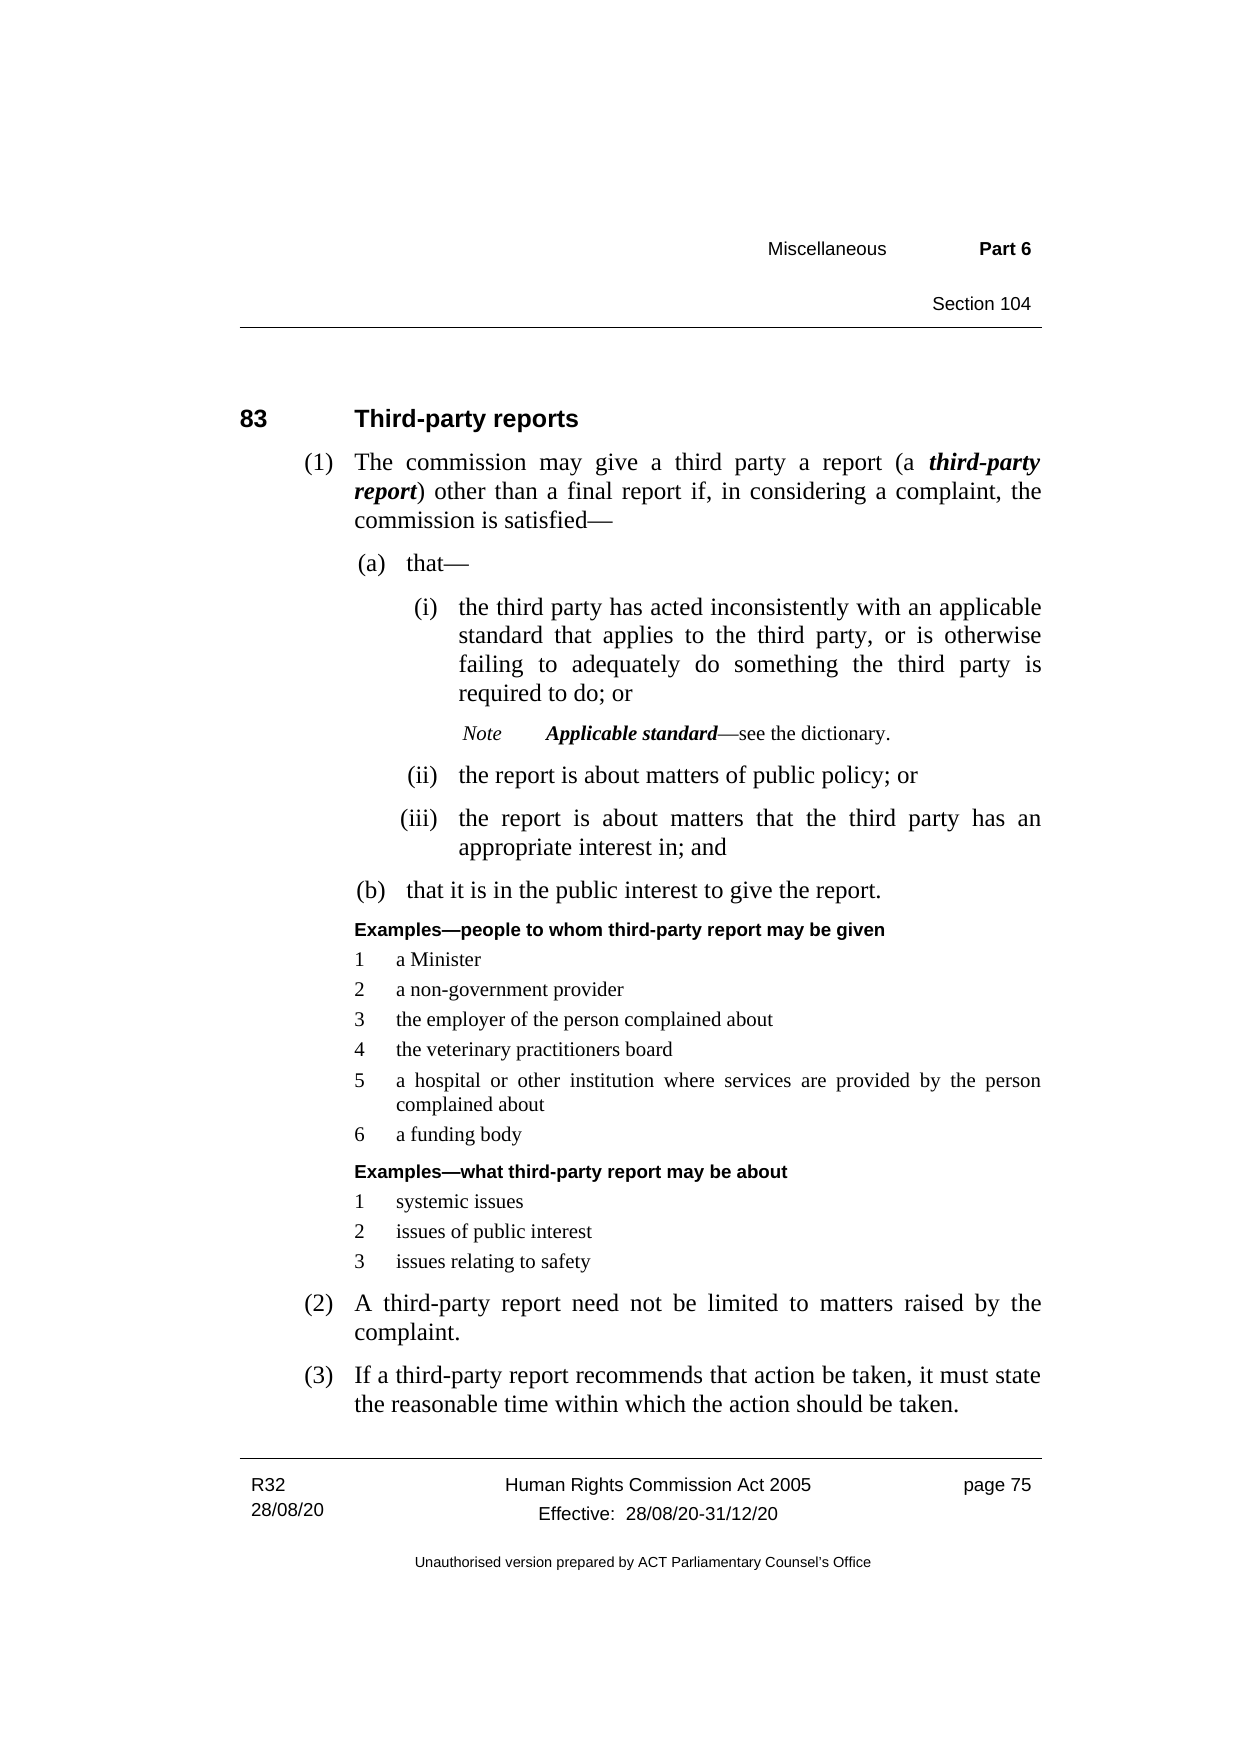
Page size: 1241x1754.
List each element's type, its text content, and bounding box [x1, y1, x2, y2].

text Note Applicable standard—see the dictionary. [462, 721, 1042, 745]
text (i) the third party has acted inconsistently with an applicable standard that applies to the third party, or is otherwise failing to adequately do something the third party is required to do; or [239, 592, 1042, 707]
text 83 Third-party reports [239, 404, 1042, 433]
text (iii) the report is about matters that the third party has an appropriate interest in; and [239, 803, 1042, 861]
text 5 a hospital or other institution where services are provided by the person complained about [354, 1068, 1042, 1116]
text Examples—people to whom third-party report may be given [354, 919, 1042, 940]
text 3 issues relating to safety [354, 1249, 1042, 1273]
text 2 a non-government provider [354, 977, 1042, 1001]
text 1 systemic issues [354, 1188, 1042, 1213]
text (a) that— [239, 548, 1042, 577]
text 4 the veterinary practitioners board [354, 1037, 1042, 1061]
text (3) If a third-party report recommends that action be taken, it must state the reasonable time within which the action should be taken. [239, 1360, 1042, 1417]
text 6 a funding body [354, 1122, 1042, 1146]
text (ii) the report is about matters of public policy; or [239, 760, 1042, 789]
text 3 the employer of the person complained about [354, 1007, 1042, 1031]
text Examples—what third-party report may be about [354, 1161, 1042, 1182]
text (2) A third-party report need not be limited to matters raised by the complaint. [239, 1288, 1042, 1345]
text (b) that it is in the public interest to give the report. [239, 875, 1042, 904]
text 1 a Minister [354, 946, 1042, 971]
text (1) The commission may give a third party a report (a third-party report) other than a final report if, in considering a complaint, the commission is satisfied— [239, 447, 1042, 534]
text 2 issues of public interest [354, 1219, 1042, 1243]
